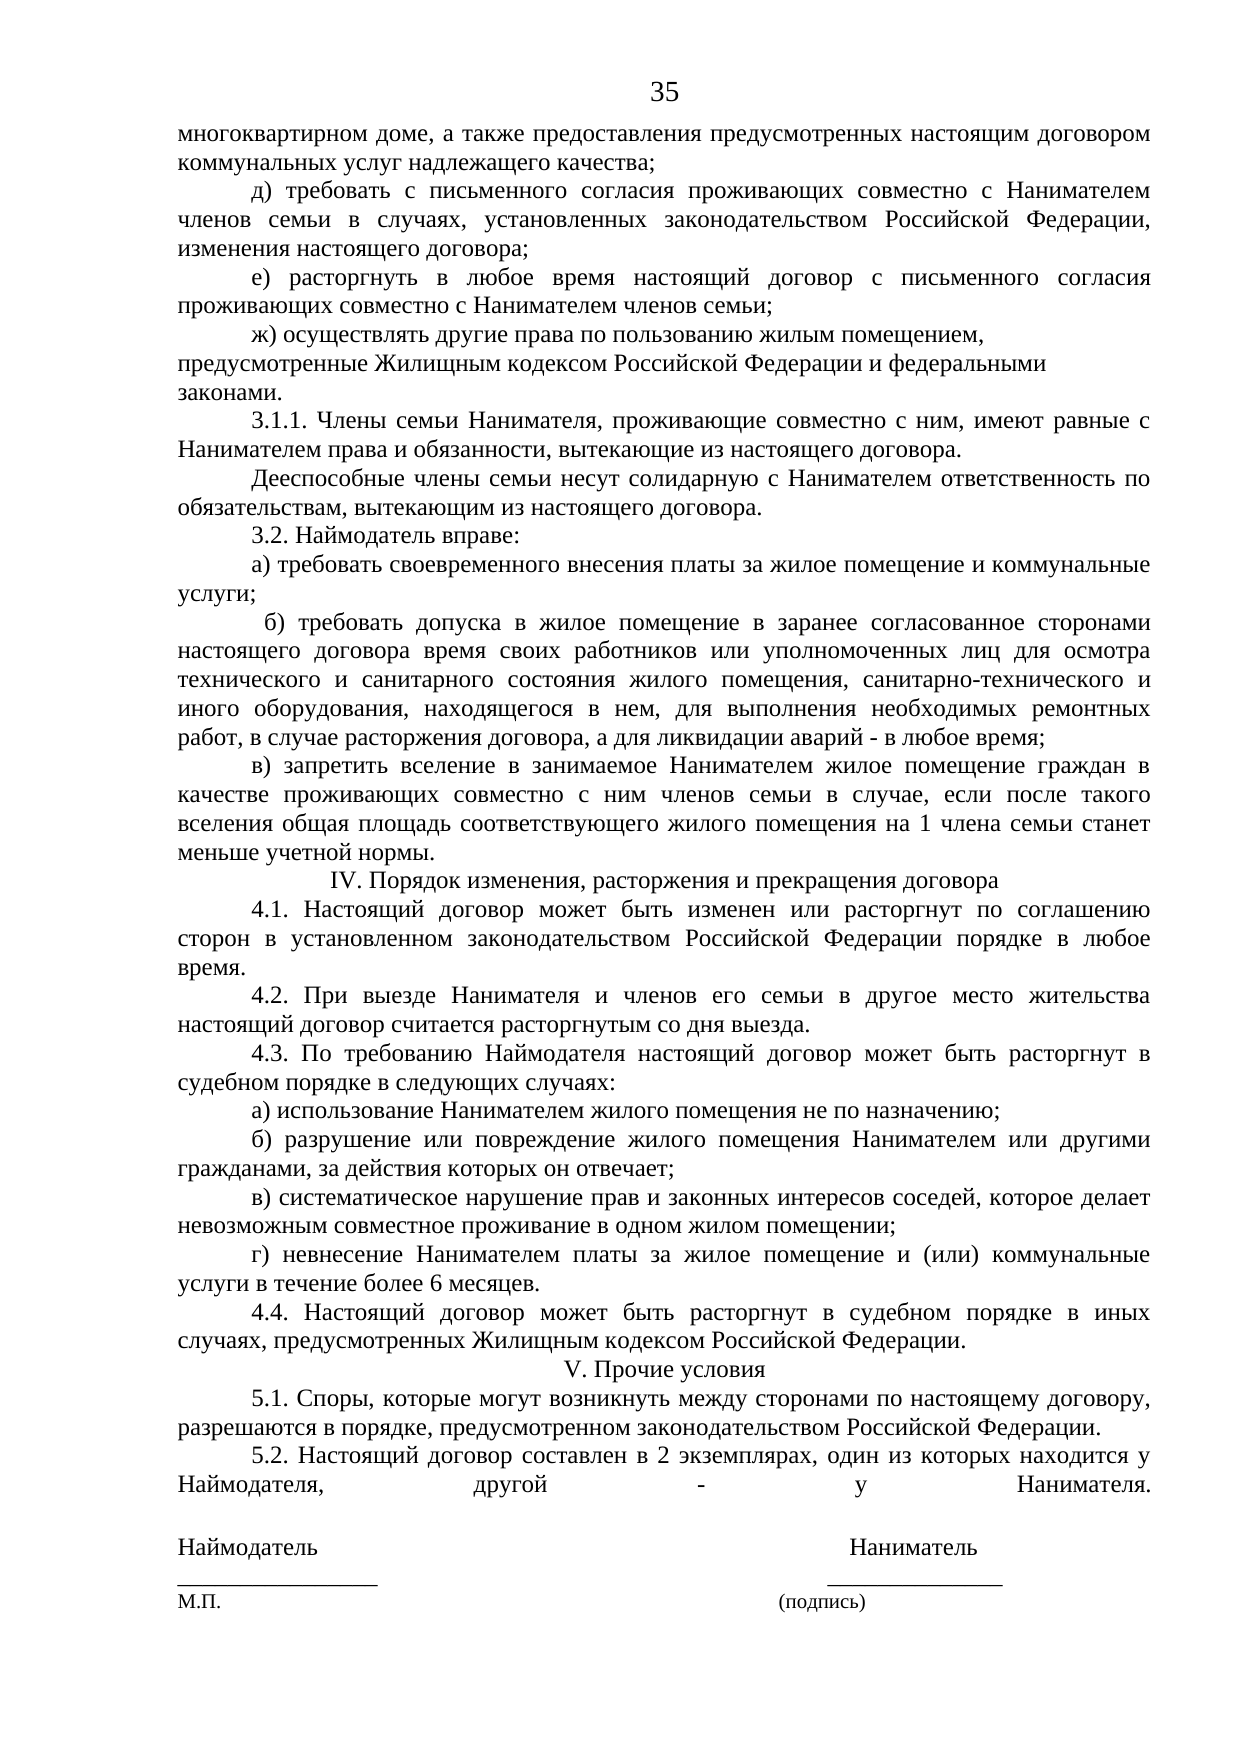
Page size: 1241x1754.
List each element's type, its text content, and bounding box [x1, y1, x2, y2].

text Наймодатель Наниматель [177, 1532, 1152, 1560]
text законами. [177, 377, 1152, 406]
text 3.1.1. Члены семьи Нанимателя, проживающие совместно с ним, имеют равные с Нанимателем права и обязанности, вытекающие из настоящего договора. [177, 406, 1152, 463]
text в) систематическое нарушение прав и законных интересов соседей, которое делает невозможным совместное проживание в одном жилом помещении; [177, 1182, 1152, 1239]
text 4.1. Настоящий договор может быть изменен или расторгнут по соглашению сторон в установленном законодательством Российской Федерации порядке в любое время. [177, 894, 1152, 981]
text г) невнесение Нанимателем платы за жилое помещение и (или) коммунальные услуги в течение более 6 месяцев. [177, 1239, 1152, 1297]
text д) требовать с письменного согласия проживающих совместно с Нанимателем членов семьи в случаях, установленных законодательством Российской Федерации, изменения настоящего договора; [177, 176, 1152, 262]
text е) расторгнуть в любое время настоящий договор с письменного согласия проживающих совместно с Нанимателем членов семьи; [177, 262, 1152, 319]
text Дееспособные члены семьи несут солидарную с Нанимателем ответственность по обязательствам, вытекающим из настоящего договора. [177, 463, 1152, 521]
text 5.1. Споры, которые могут возникнуть между сторонами по настоящему договору, разрешаются в порядке, предусмотренном законодательством Российской Федерации. [177, 1383, 1152, 1441]
text ж) осуществлять другие права по пользованию жилым помещением, [177, 319, 1152, 348]
text б) разрушение или повреждение жилого помещения Нанимателем или другими гражданами, за действия которых он отвечает; [177, 1124, 1152, 1182]
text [177, 118, 1152, 176]
text 4.3. По требованию Наймодателя настоящий договор может быть расторгнут в судебном порядке в следующих случаях: [177, 1038, 1152, 1096]
text 4.2. При выезде Нанимателя и членов его семьи в другое место жительства настоящий договор считается расторгнутым со дня выезда. [177, 981, 1152, 1038]
text в) запретить вселение в занимаемое Нанимателем жилое помещение граждан в качестве проживающих совместно с ним членов семьи в случае, если после такого вселения общая площадь соответствующего жилого помещения на 1 члена семьи станет меньше учетной нормы. [177, 751, 1152, 866]
text предусмотренные Жилищным кодексом Российской Федерации и федеральными [177, 348, 1152, 377]
text 4.4. Настоящий договор может быть расторгнут в судебном порядке в иных случаях, предусмотренных Жилищным кодексом Российской Федерации. [177, 1297, 1152, 1354]
text а) использование Нанимателем жилого помещения не по назначению; [177, 1096, 1152, 1124]
text IV. Порядок изменения, расторжения и прекращения договора [177, 866, 1152, 894]
text а) требовать своевременного внесения платы за жилое помещение и коммунальные услуги; [177, 549, 1152, 607]
text 5.2. Настоящий договор составлен в 2 экземплярах, один из которых находится у Наймодателя, другой - у Нанимателя. [177, 1441, 1152, 1532]
text б) требовать допуска в жилое помещение в заранее согласованное сторонами настоящего договора время своих работников или уполномоченных лиц для осмотра технического и санитарного состояния жилого помещения, санитарно-технического и иного оборудования, находящегося в нем, для выполнения необходимых ремонтных работ, в случае расторжения договора, а для ликвидации аварий - в любое время; [177, 607, 1152, 751]
text ________________ ______________ [177, 1560, 1152, 1589]
text 3.2. Наймодатель вправе: [177, 521, 1152, 549]
text V. Прочие условия [177, 1354, 1152, 1383]
text М.П. (подпись) [177, 1589, 1152, 1613]
